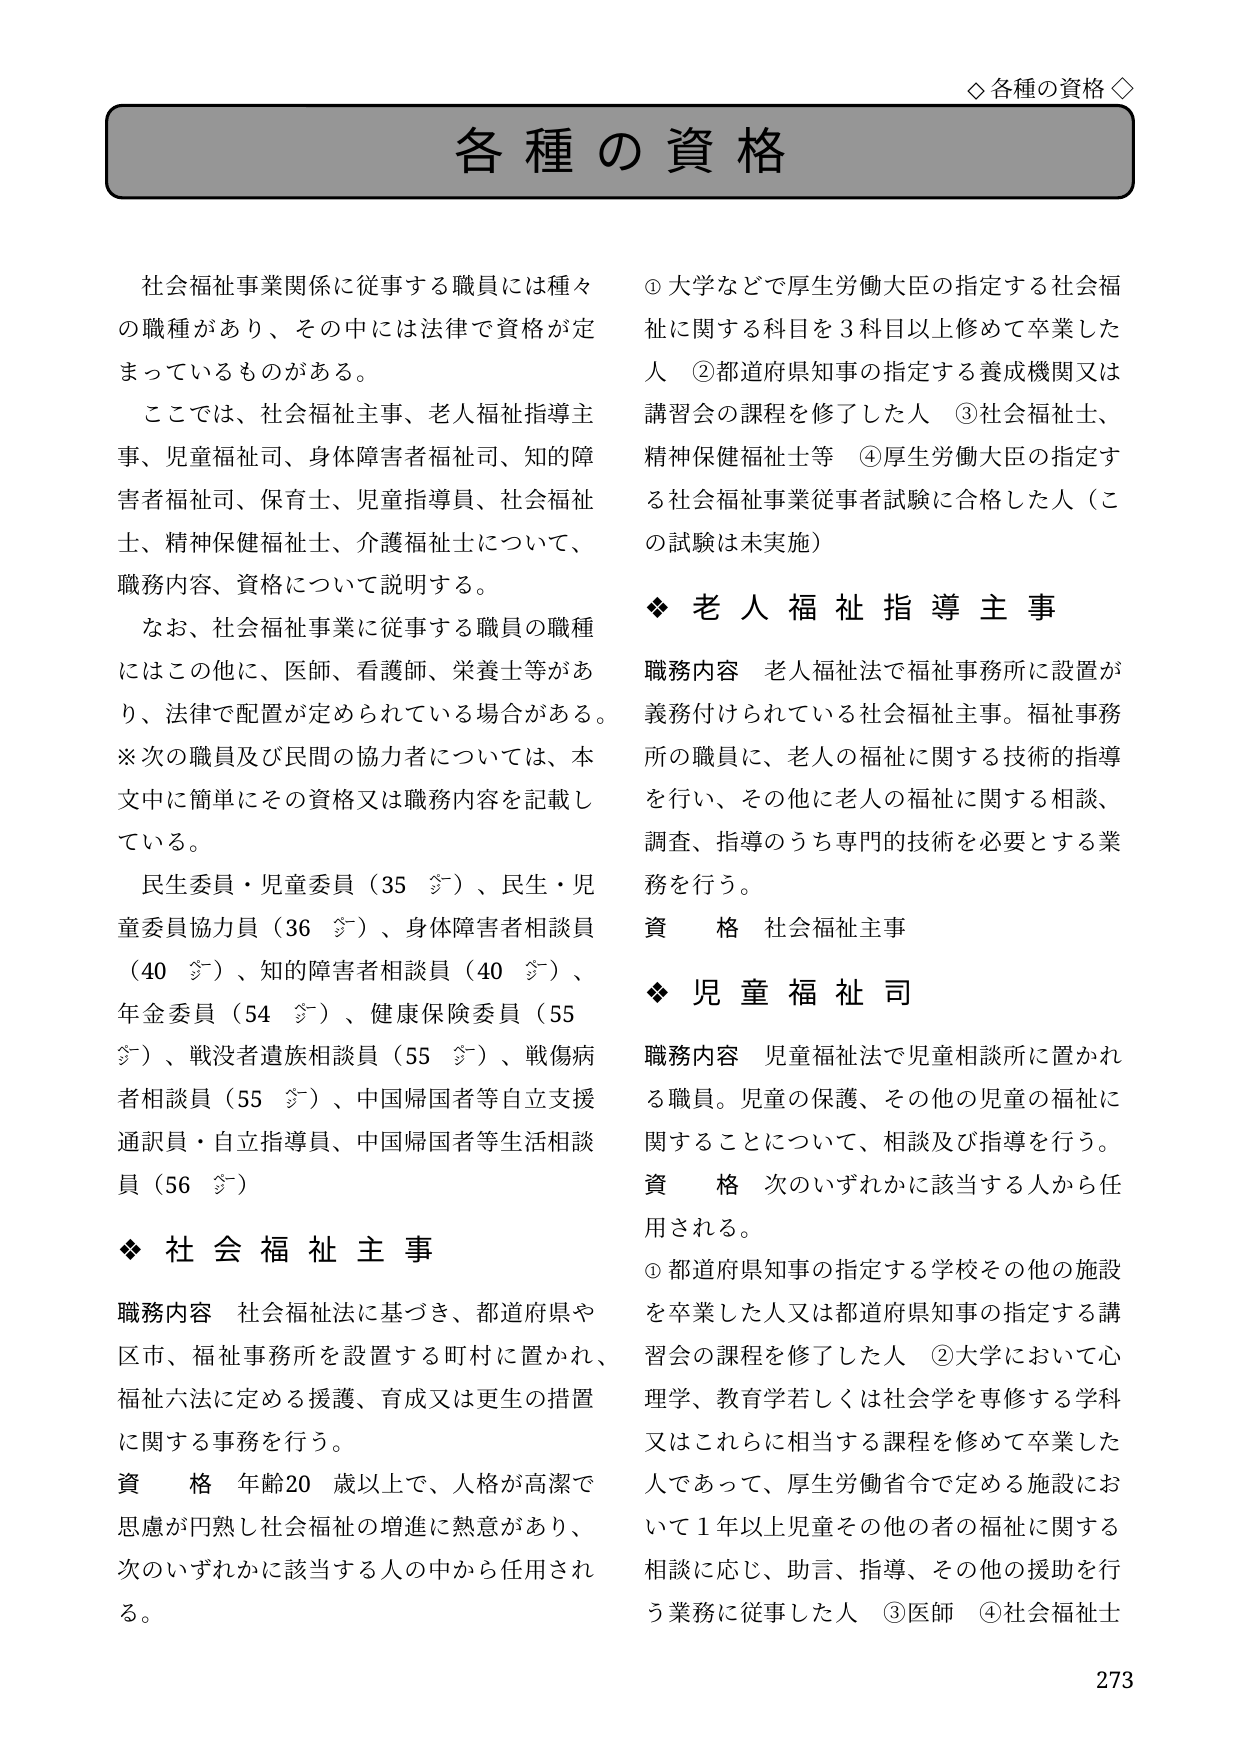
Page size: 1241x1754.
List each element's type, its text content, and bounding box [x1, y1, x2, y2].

text 資 格 年齢20歳以上で、人格が高潔で思慮が円熟し社会福祉の増進に熱意があり、次のいずれかに該当する人の中から任用される。 [117, 1462, 597, 1633]
text ❖ 児童福祉司 [643, 969, 1123, 1012]
text 資 格 社会福祉主事 [643, 905, 1123, 948]
text 職務内容 児童福祉法で児童相談所に置かれる職員。児童の保護、その他の児童の福祉に関することについて、相談及び指導を行う。 [643, 1033, 1123, 1162]
text ❖ 社会福祉主事 [117, 1226, 597, 1269]
text 職務内容 社会福祉法に基づき、都道府県や区市、福祉事務所を設置する町村に置かれ、福祉六法に定める援護、育成又は更生の措置に関する事務を行う。 [117, 1290, 597, 1462]
text 社会福祉事業関係に従事する職員には種々の職種があり、その中には法律で資格が定まっているものがある。 [117, 263, 597, 391]
text ❖ 老人福祉指導主事 [643, 584, 1123, 627]
text 資 格 次のいずれかに該当する人から任用される。 [643, 1162, 1123, 1247]
text ※次の職員及び民間の協力者については、本文中に簡単にその資格又は職務内容を記載している。 [117, 734, 597, 862]
text ここでは、社会福祉主事、老人福祉指導主事、児童福祉司、身体障害者福祉司、知的障害者福祉司、保育士、児童指導員、社会福祉士、精神保健福祉士、介護福祉士について、職務内容、資格について説明する。 [117, 391, 597, 606]
text 民生委員・児童委員（35㌻）、民生・児童委員協力員（36㌻）、身体障害者相談員（40㌻）、知的障害者相談員（40㌻）、年金委員（54㌻）、健康保険委員（55㌻）、戦没者遺族相談員（55㌻）、戦傷病者相談員（55㌻）、中国帰国者等自立支援通訳員・自立指導員、中国帰国者等生活相談員（56㌻） [117, 862, 597, 1205]
text なお、社会福祉事業に従事する職員の職種にはこの他に、医師、看護師、栄養士等があり、法律で配置が定められている場合がある。 [117, 606, 597, 734]
text ①大学などで厚生労働大臣の指定する社会福祉に関する科目を３科目以上修めて卒業した人 ②都道府県知事の指定する養成機関又は講習会の課程を修了した人 ③社会福祉士、精神保健福祉士等 ④厚生労働大臣の指定する社会福祉事業従事者試験に合格した人（この試験は未実施） [643, 263, 1123, 563]
text 職務内容 老人福祉法で福祉事務所に設置が義務付けられている社会福祉主事。福祉事務所の職員に、老人の福祉に関する技術的指導を行い、その他に老人の福祉に関する相談、調査、指導のうち専門的技術を必要とする業務を行う。 [643, 648, 1123, 905]
